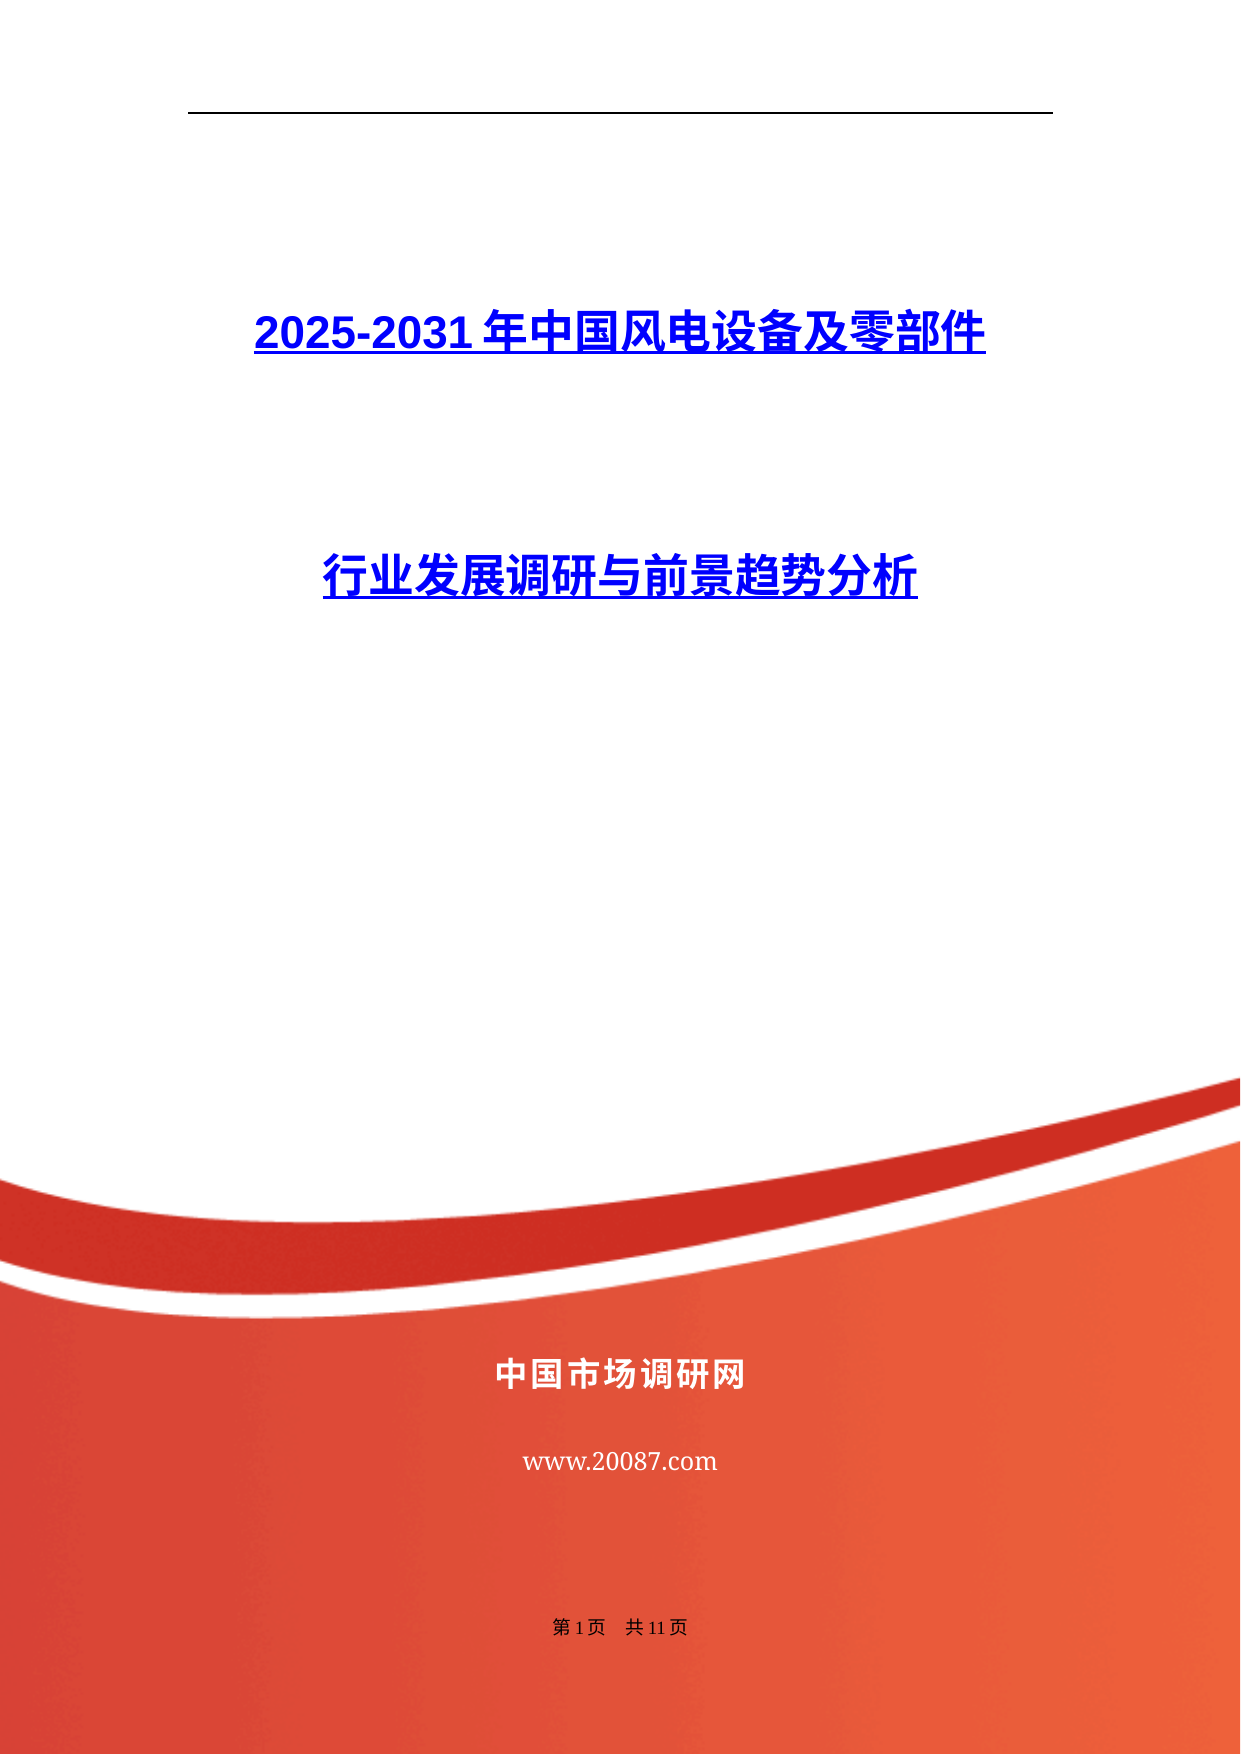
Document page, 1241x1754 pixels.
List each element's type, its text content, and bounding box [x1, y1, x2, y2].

table_header 2025-2031年中国风电设备及零部件行业发展调研与前景趋势分析 [188, 207, 1053, 773]
picture [0, 1006, 1241, 1754]
text www.20087.com [187, 1428, 1053, 1493]
subtitle 中国市场调研网 [187, 1339, 1053, 1404]
